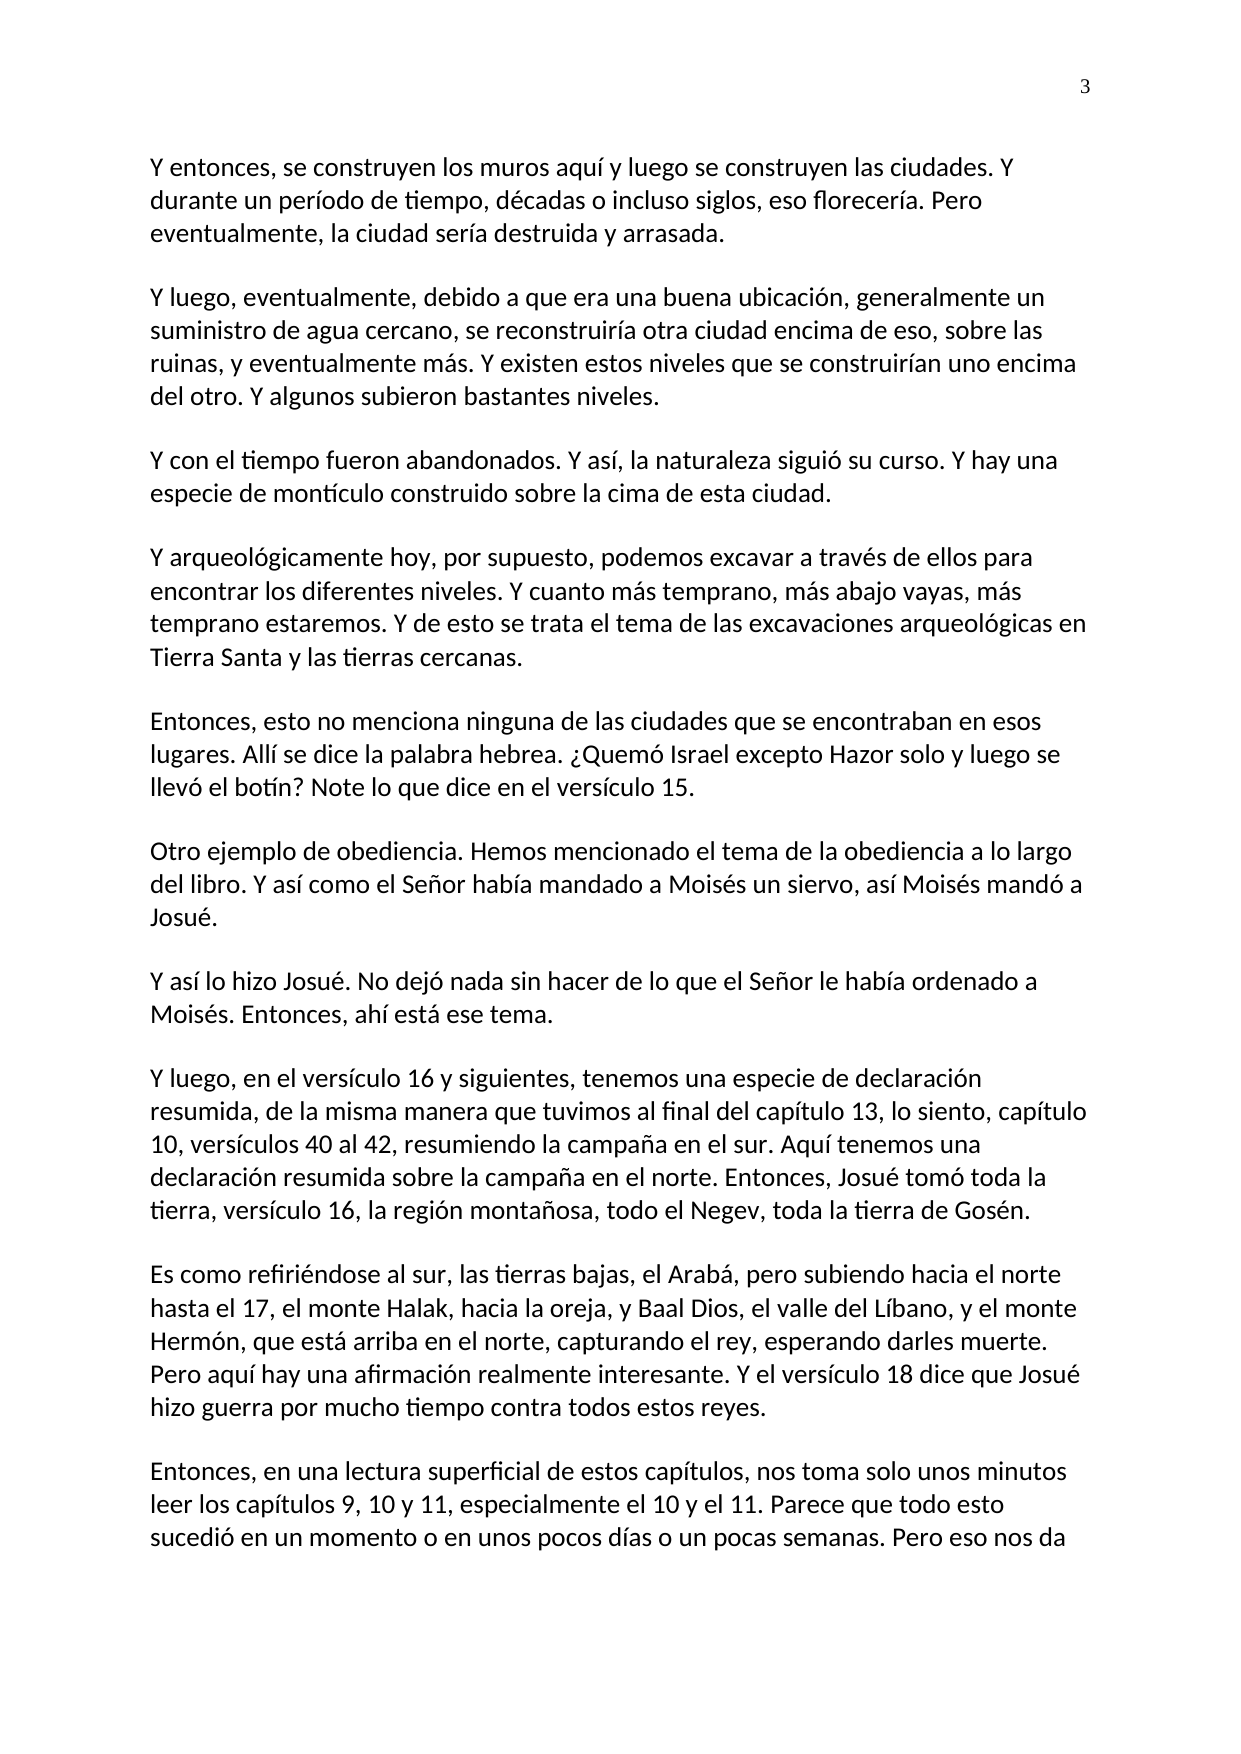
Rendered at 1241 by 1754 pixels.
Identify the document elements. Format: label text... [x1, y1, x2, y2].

text Otro ejemplo de obediencia. Hemos mencionado el tema de la obediencia a lo largo del libro. Y así como el Señor había mandado a Moisés un siervo, así Moisés mandó a Josué. [150, 834, 1090, 933]
text Y entonces, se construyen los muros aquí y luego se construyen las ciudades. Y durante un período de tiempo, décadas o incluso siglos, eso florecería. Pero eventualmente, la ciudad sería destruida y arrasada. [150, 150, 1090, 249]
text Entonces, esto no menciona ninguna de las ciudades que se encontraban en esos lugares. Allí se dice la palabra hebrea. ¿Quemó Israel excepto Hazor solo y luego se llevó el botín? Note lo que dice en el versículo 15. [150, 704, 1090, 803]
text Y así lo hizo Josué. No dejó nada sin hacer de lo que el Señor le había ordenado a Moisés. Entonces, ahí está ese tema. [150, 964, 1090, 1030]
text Y con el tiempo fueron abandonados. Y así, la naturaleza siguió su curso. Y hay una especie de montículo construido sobre la cima de esta ciudad. [150, 443, 1090, 509]
text Y luego, en el versículo 16 y siguientes, tenemos una especie de declaración resumida, de la misma manera que tuvimos al final del capítulo 13, lo siento, capítulo 10, versículos 40 al 42, resumiendo la campaña en el sur. Aquí tenemos una declaración resumida sobre la campaña en el norte. Entonces, Josué tomó toda la tierra, versículo 16, la región montañosa, todo el Negev, toda la tierra de Gosén. [150, 1061, 1090, 1227]
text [150, 1454, 1090, 1553]
text Es como refiriéndose al sur, las tierras bajas, el Arabá, pero subiendo hacia el norte hasta el 17, el monte Halak, hacia la oreja, y Baal Dios, el valle del Líbano, y el monte Hermón, que está arriba en el norte, capturando el rey, esperando darles muerte. Pero aquí hay una afirmación realmente interesante. Y el versículo 18 dice que Josué hizo guerra por mucho tiempo contra todos estos reyes. [150, 1258, 1090, 1423]
text Y luego, eventualmente, debido a que era una buena ubicación, generalmente un suministro de agua cercano, se reconstruiría otra ciudad encima de eso, sobre las ruinas, y eventualmente más. Y existen estos niveles que se construirían uno encima del otro. Y algunos subieron bastantes niveles. [150, 280, 1090, 412]
text Y arqueológicamente hoy, por supuesto, podemos excavar a través de ellos para encontrar los diferentes niveles. Y cuanto más temprano, más abajo vayas, más temprano estaremos. Y de esto se trata el tema de las excavaciones arqueológicas en Tierra Santa y las tierras cercanas. [150, 541, 1090, 673]
